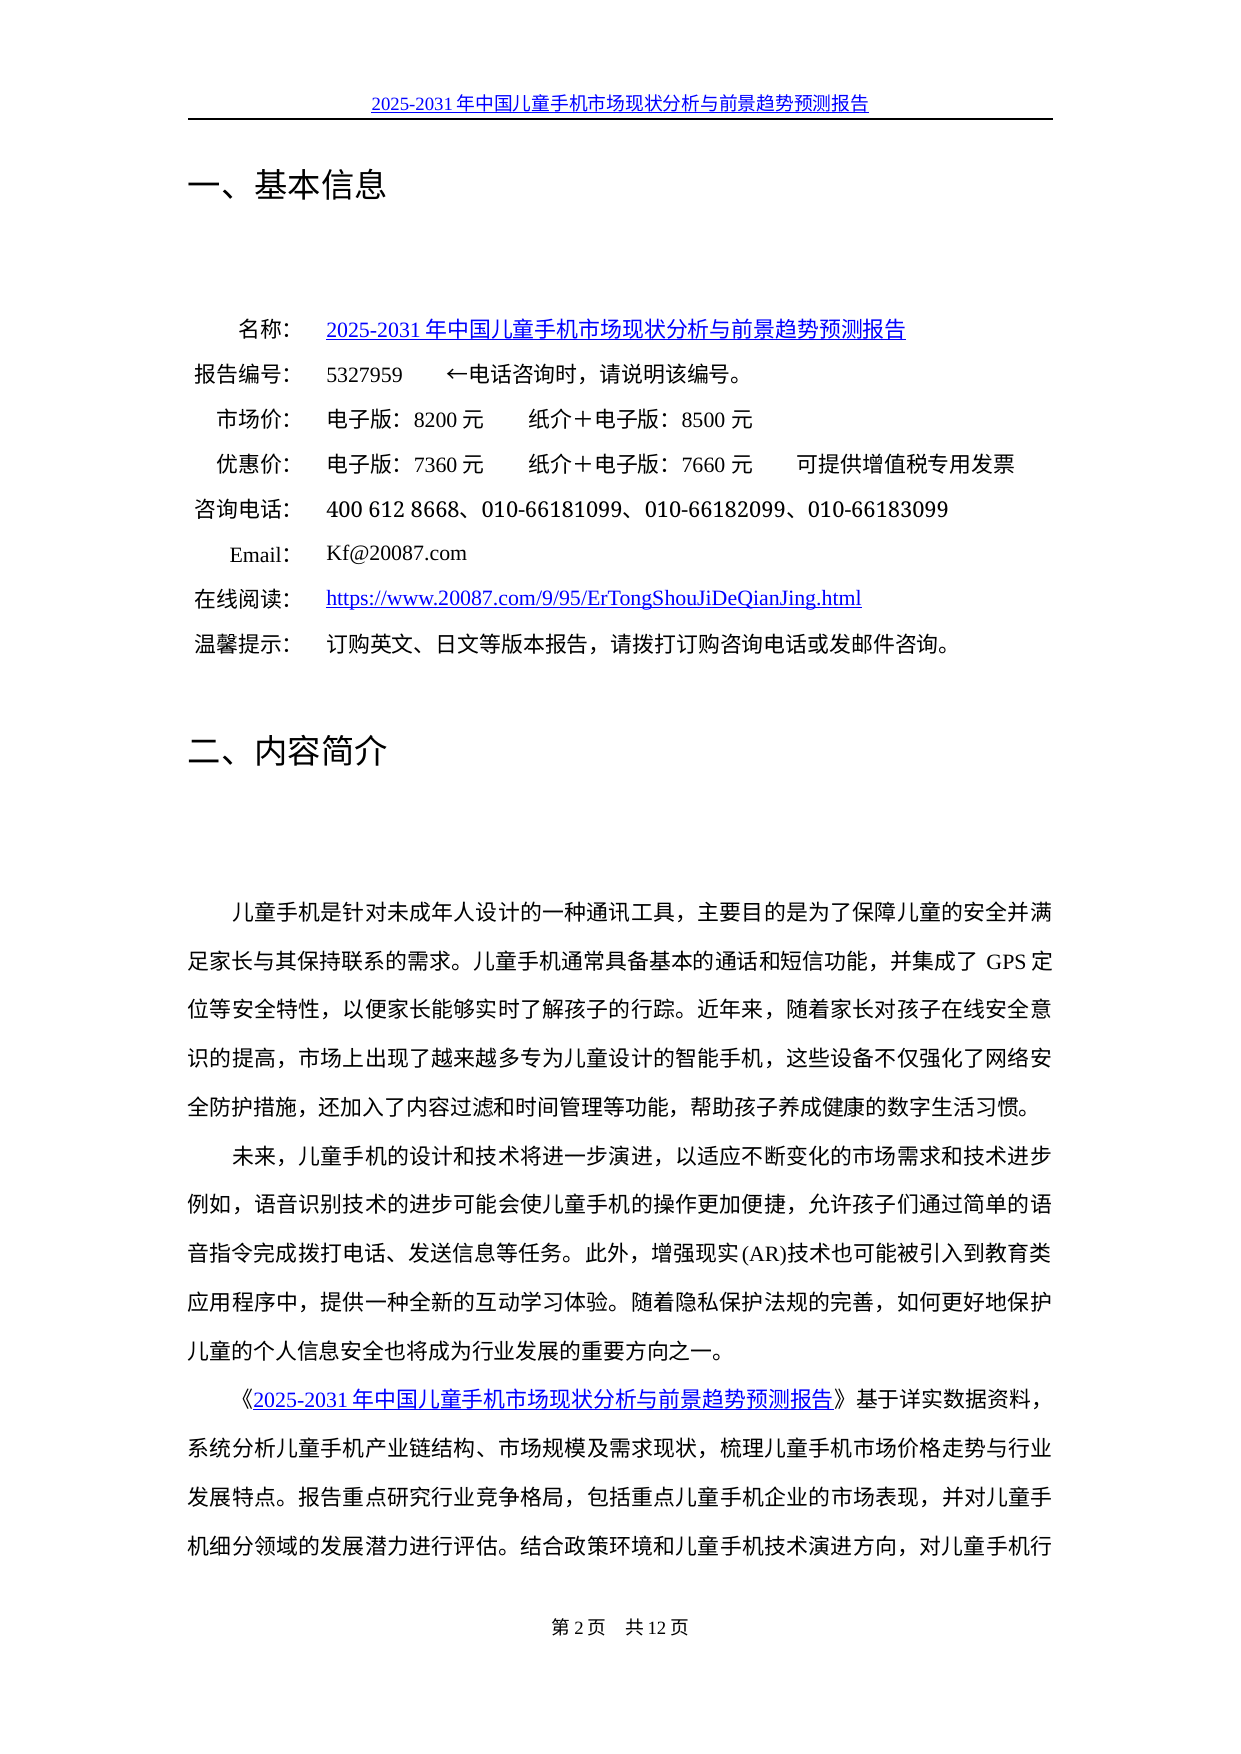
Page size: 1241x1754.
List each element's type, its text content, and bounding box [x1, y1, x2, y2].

table_cell Kf@20087.com [315, 537, 1073, 582]
table_header 2025-2031年中国儿童手机市场现状分析与前景趋势预测报告 [315, 312, 1073, 357]
title 一、基本信息 [187, 150, 1053, 215]
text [187, 894, 1053, 1561]
table_cell 订购英文、日文等版本报告，请拨打订购咨询电话或发邮件咨询。 [315, 627, 1073, 672]
table_cell 5327959 ←电话咨询时，请说明该编号。 [315, 357, 1073, 402]
table_header 名称： [167, 312, 315, 357]
table_cell 电子版：8200 元 纸介＋电子版：8500 元 [315, 402, 1073, 447]
table_cell 400 612 8668、010-66181099、010-66182099、010-66183099 [315, 492, 1073, 537]
title 二、内容简介 [187, 717, 1053, 782]
table_cell 优惠价： [167, 447, 315, 492]
table_cell 咨询电话： [167, 492, 315, 537]
table_cell 温馨提示： [167, 627, 315, 672]
table_cell 电子版：7360 元 纸介＋电子版：7660 元 可提供增值税专用发票 [315, 447, 1073, 492]
table_cell 报告编号： [167, 357, 315, 402]
table_cell 市场价： [167, 402, 315, 447]
table_cell 在线阅读： [167, 582, 315, 627]
table_cell Email： [167, 537, 315, 582]
table_cell [315, 582, 1073, 627]
